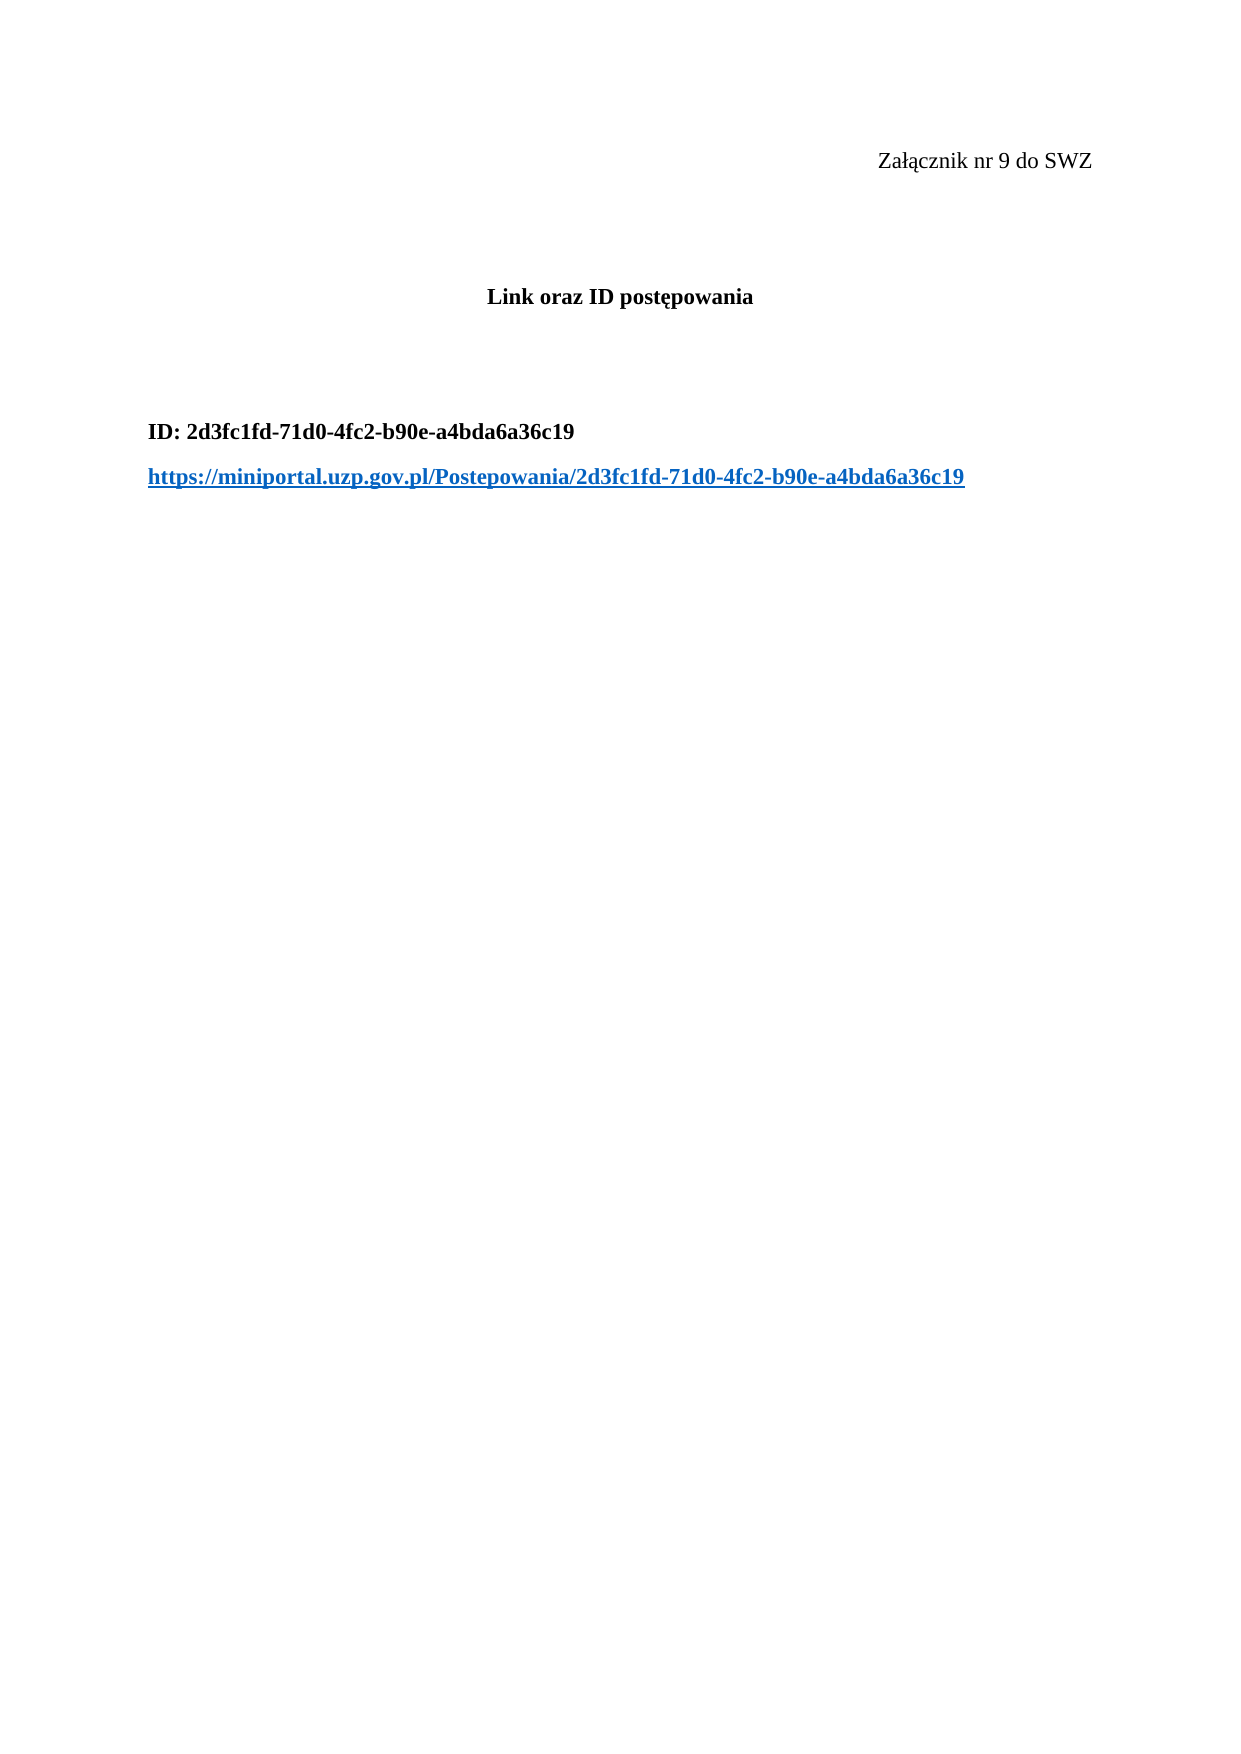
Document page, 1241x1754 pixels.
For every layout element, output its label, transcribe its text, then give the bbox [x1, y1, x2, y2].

text Link oraz ID postępowania [148, 283, 1093, 309]
text ID: 2d3fc1fd-71d0-4fc2-b90e-a4bda6a36c19 [148, 418, 1093, 444]
text Załącznik nr 9 do SWZ [148, 148, 1093, 174]
text https://miniportal.uzp.gov.pl/Postepowania/2d3fc1fd-71d0-4fc2-b90e-a4bda6a36c19 [148, 463, 1093, 490]
